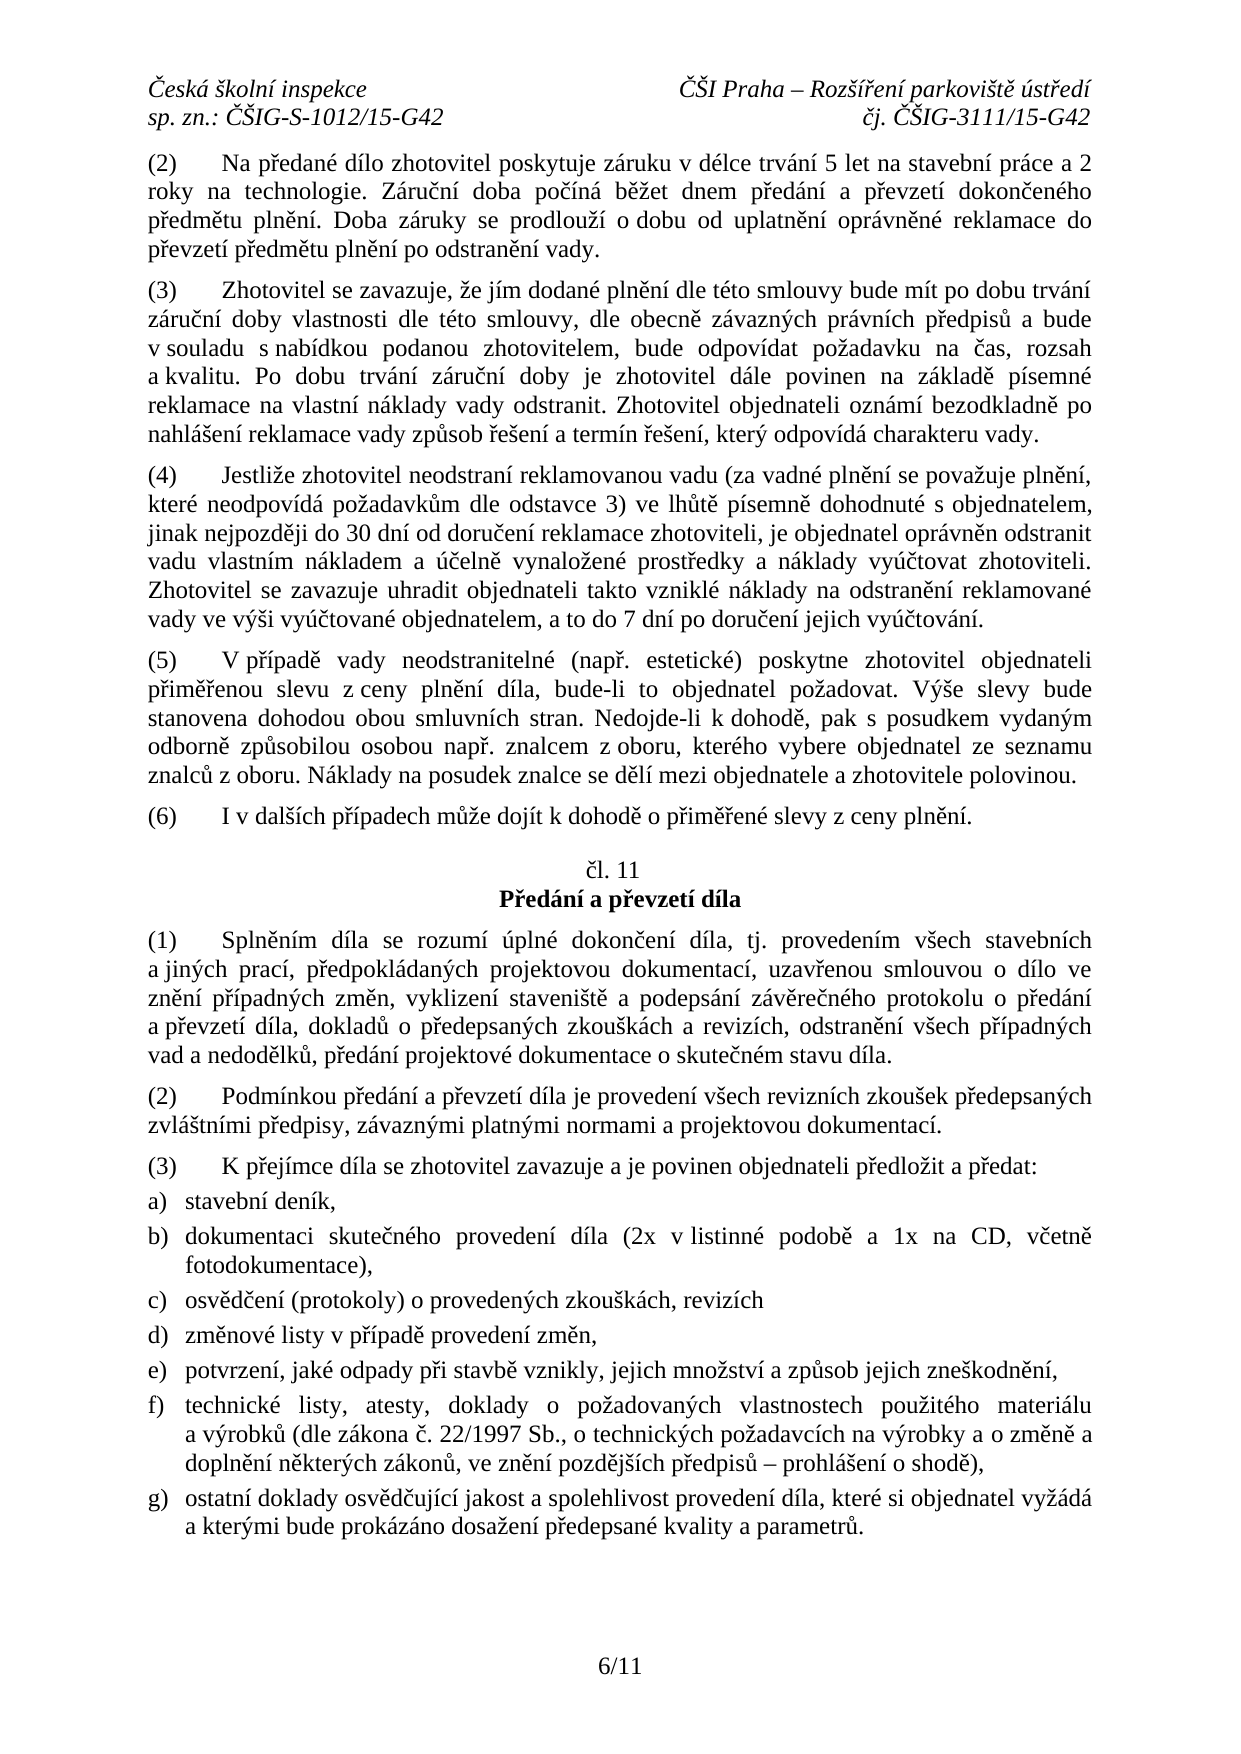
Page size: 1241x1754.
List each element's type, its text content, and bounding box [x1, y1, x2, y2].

list K přejímce díla se zhotovitel zavazuje a je povinen objednateli předložit a předat: [148, 1151, 1093, 1180]
list V případě vady neodstranitelné (např. estetické) poskytne zhotovitel objednateli přiměřenou slevu z ceny plnění díla, bude-li to objednatel požadovat. Výše slevy bude stanovena dohodou obou smluvních stran. Nedojde-li k dohodě, pak s posudkem vydaným odborně způsobilou osobou např. znalcem z oboru, kterého vybere objednatel ze seznamu znalců z oboru. Náklady na posudek znalce se dělí mezi objednatele a zhotovitele polovinou. [148, 645, 1093, 789]
list osvědčení (protokoly) o provedených zkouškách, revizích [148, 1285, 1093, 1314]
subtitle Splněním díla se rozumí úplné dokončení díla, tj. provedením všech stavebních a jiných prací, předpokládaných projektovou dokumentací, uzavřenou smlouvou o dílo ve znění případných změn, vyklizení staveniště a podepsání závěrečného protokolu o předání a převzetí díla, dokladů o předepsaných zkouškách a revizích, odstranění všech případných vad a nedodělků, předání projektové dokumentace o skutečném stavu díla. [148, 925, 1093, 1069]
list potvrzení, jaké odpady při stavbě vznikly, jejich množství a způsob jejich zneškodnění, [148, 1355, 1093, 1384]
list Jestliže zhotovitel neodstraní reklamovanou vadu (za vadné plnění se považuje plnění, které neodpovídá požadavkům dle odstavce 3) ve lhůtě písemně dohodnuté s objednatelem, jinak nejpozději do 30 dní od doručení reklamace zhotoviteli, je objednatel oprávněn odstranit vadu vlastním nákladem a účelně vynaložené prostředky a náklady vyúčtovat zhotoviteli. Zhotovitel se zavazuje uhradit objednateli takto vzniklé náklady na odstranění reklamované vady ve výši vyúčtované objednatelem, a to do 7 dní po doručení jejich vyúčtování. [148, 460, 1093, 633]
list Zhotovitel se zavazuje, že jím dodané plnění dle této smlouvy bude mít po dobu trvání záruční doby vlastnosti dle této smlouvy, dle obecně závazných právních předpisů a bude v souladu s nabídkou podanou zhotovitelem, bude odpovídat požadavku na čas, rozsah a kvalitu. Po dobu trvání záruční doby je zhotovitel dále povinen na základě písemné reklamace na vlastní náklady vady odstranit. Zhotovitel objednateli oznámí bezodkladně po nahlášení reklamace vady způsob řešení a termín řešení, který odpovídá charakteru vady. [148, 275, 1093, 448]
list změnové listy v případě provedení změn, [148, 1320, 1093, 1349]
list technické listy, atesty, doklady o požadovaných vlastnostech použitého materiálu a výrobků (dle zákona č. 22/1997 Sb., o technických požadavcích na výrobky a o změně a doplnění některých zákonů, ve znění pozdějších předpisů – prohlášení o shodě), [148, 1390, 1093, 1476]
list Podmínkou předání a převzetí díla je provedení všech revizních zkoušek předepsaných zvláštními předpisy, závaznými platnými normami a projektovou dokumentací. [148, 1081, 1093, 1139]
list ostatní doklady osvědčující jakost a spolehlivost provedení díla, které si objednatel vyžádá a kterými bude prokázáno dosažení předepsané kvality a parametrů. [148, 1483, 1093, 1540]
list dokumentaci skutečného provedení díla (2x v listinné podobě a 1x na CD, včetně fotodokumentace), [148, 1221, 1093, 1279]
subtitle Předání a převzetí díla [148, 855, 1093, 913]
list stavební deník, [148, 1186, 1093, 1215]
list I v dalších případech může dojít k dohodě o přiměřené slevy z ceny plnění. [148, 801, 1093, 830]
list Na předané dílo zhotovitel poskytuje záruku v délce trvání 5 let na stavební práce a 2 roky na technologie. Záruční doba počíná běžet dnem předání a převzetí dokončeného předmětu plnění. Doba záruky se prodlouží o dobu od uplatnění oprávněné reklamace do převzetí předmětu plnění po odstranění vady. [148, 148, 1093, 263]
